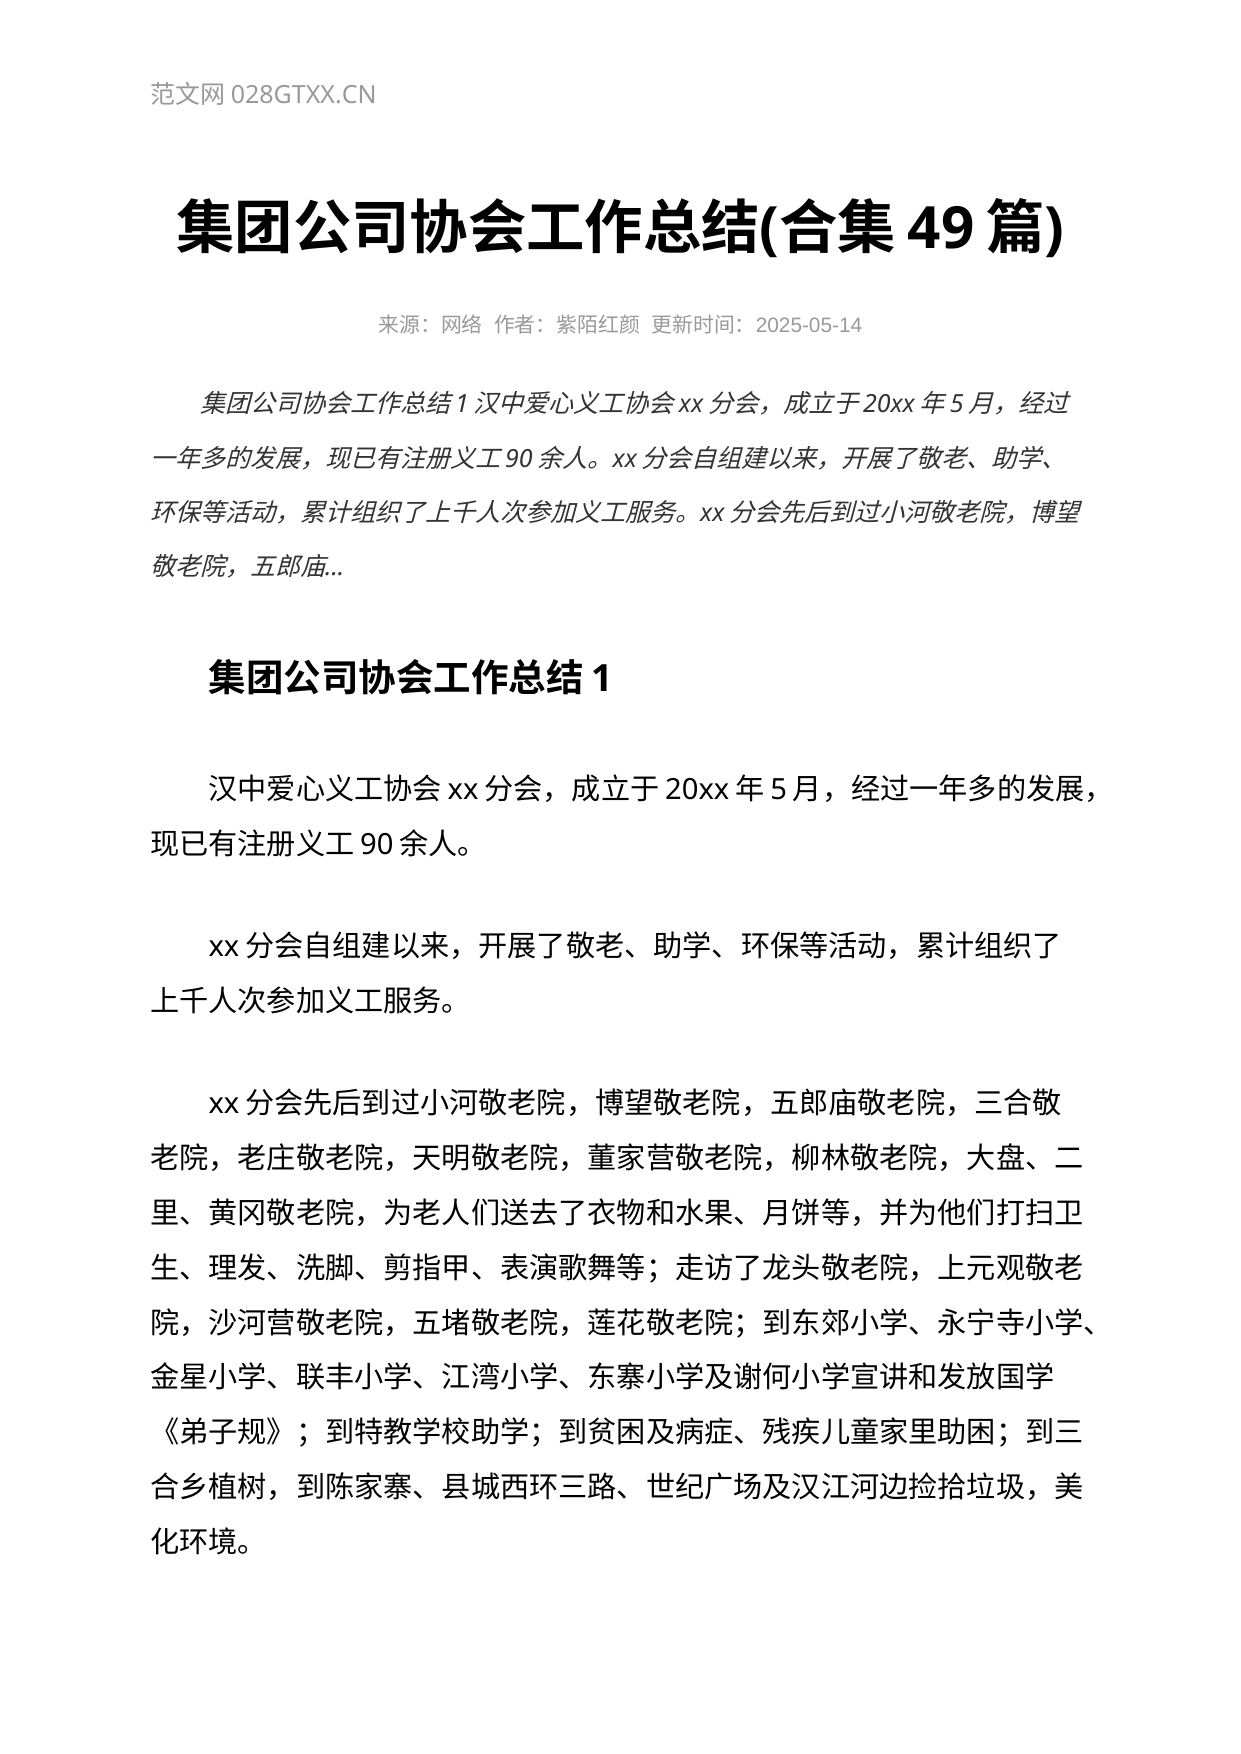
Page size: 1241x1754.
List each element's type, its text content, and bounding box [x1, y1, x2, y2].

text xx分会先后到过小河敬老院，博望敬老院，五郎庙敬老院，三合敬老院，老庄敬老院，天明敬老院，董家营敬老院，柳林敬老院，大盘、二里、黄冈敬老院，为老人们送去了衣物和水果、月饼等，并为他们打扫卫生、理发、洗脚、剪指甲、表演歌舞等；走访了龙头敬老院，上元观敬老院，沙河营敬老院，五堵敬老院，莲花敬老院；到东郊小学、永宁寺小学、金星小学、联丰小学、江湾小学、东寨小学及谢何小学宣讲和发放国学《弟子规》；到特教学校助学；到贫困及病症、残疾儿童家里助困；到三合乡植树，到陈家寨、县城西环三路、世纪广场及汉江河边捡拾垃圾，美化环境。 [150, 1079, 1090, 1561]
text xx分会自组建以来，开展了敬老、助学、环保等活动，累计组织了上千人次参加义工服务。 [150, 923, 1090, 1020]
text 汉中爱心义工协会xx分会，成立于20xx年5月，经过一年多的发展，现已有注册义工90余人。 [150, 766, 1090, 863]
text 集团公司协会工作总结1 [150, 648, 1090, 703]
text 集团公司协会工作总结1汉中爱心义工协会xx分会，成立于20xx年5月，经过一年多的发展，现已有注册义工90余人。xx分会自组建以来，开展了敬老、助学、环保等活动，累计组织了上千人次参加义工服务。xx分会先后到过小河敬老院，博望敬老院，五郎庙... [150, 384, 1090, 583]
text 来源：网络 作者：紫陌红颜 更新时间：2025-05-14 [150, 313, 1090, 337]
subtitle 集团公司协会工作总结(合集49篇) [150, 181, 1090, 266]
